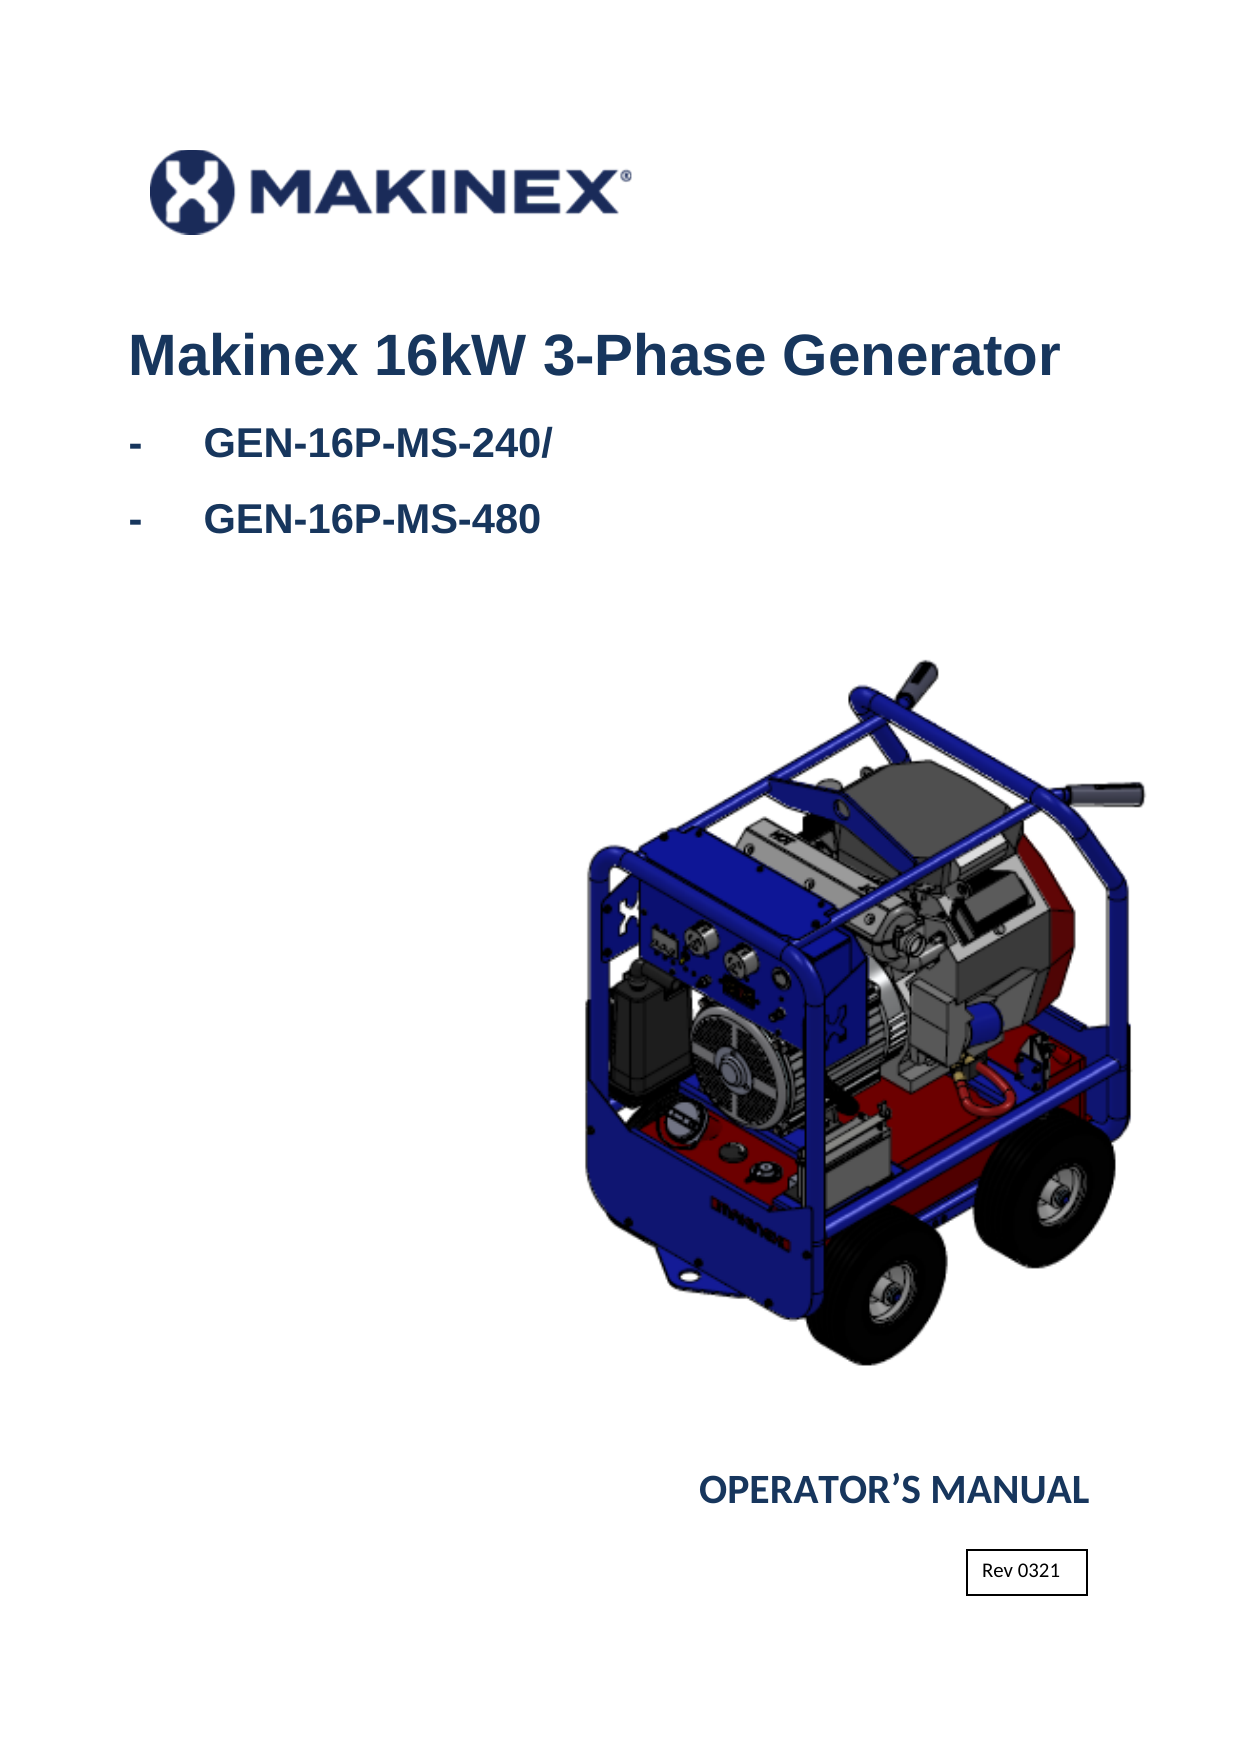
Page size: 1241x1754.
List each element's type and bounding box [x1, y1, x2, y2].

picture [150, 150, 632, 235]
picture [502, 634, 1213, 1381]
